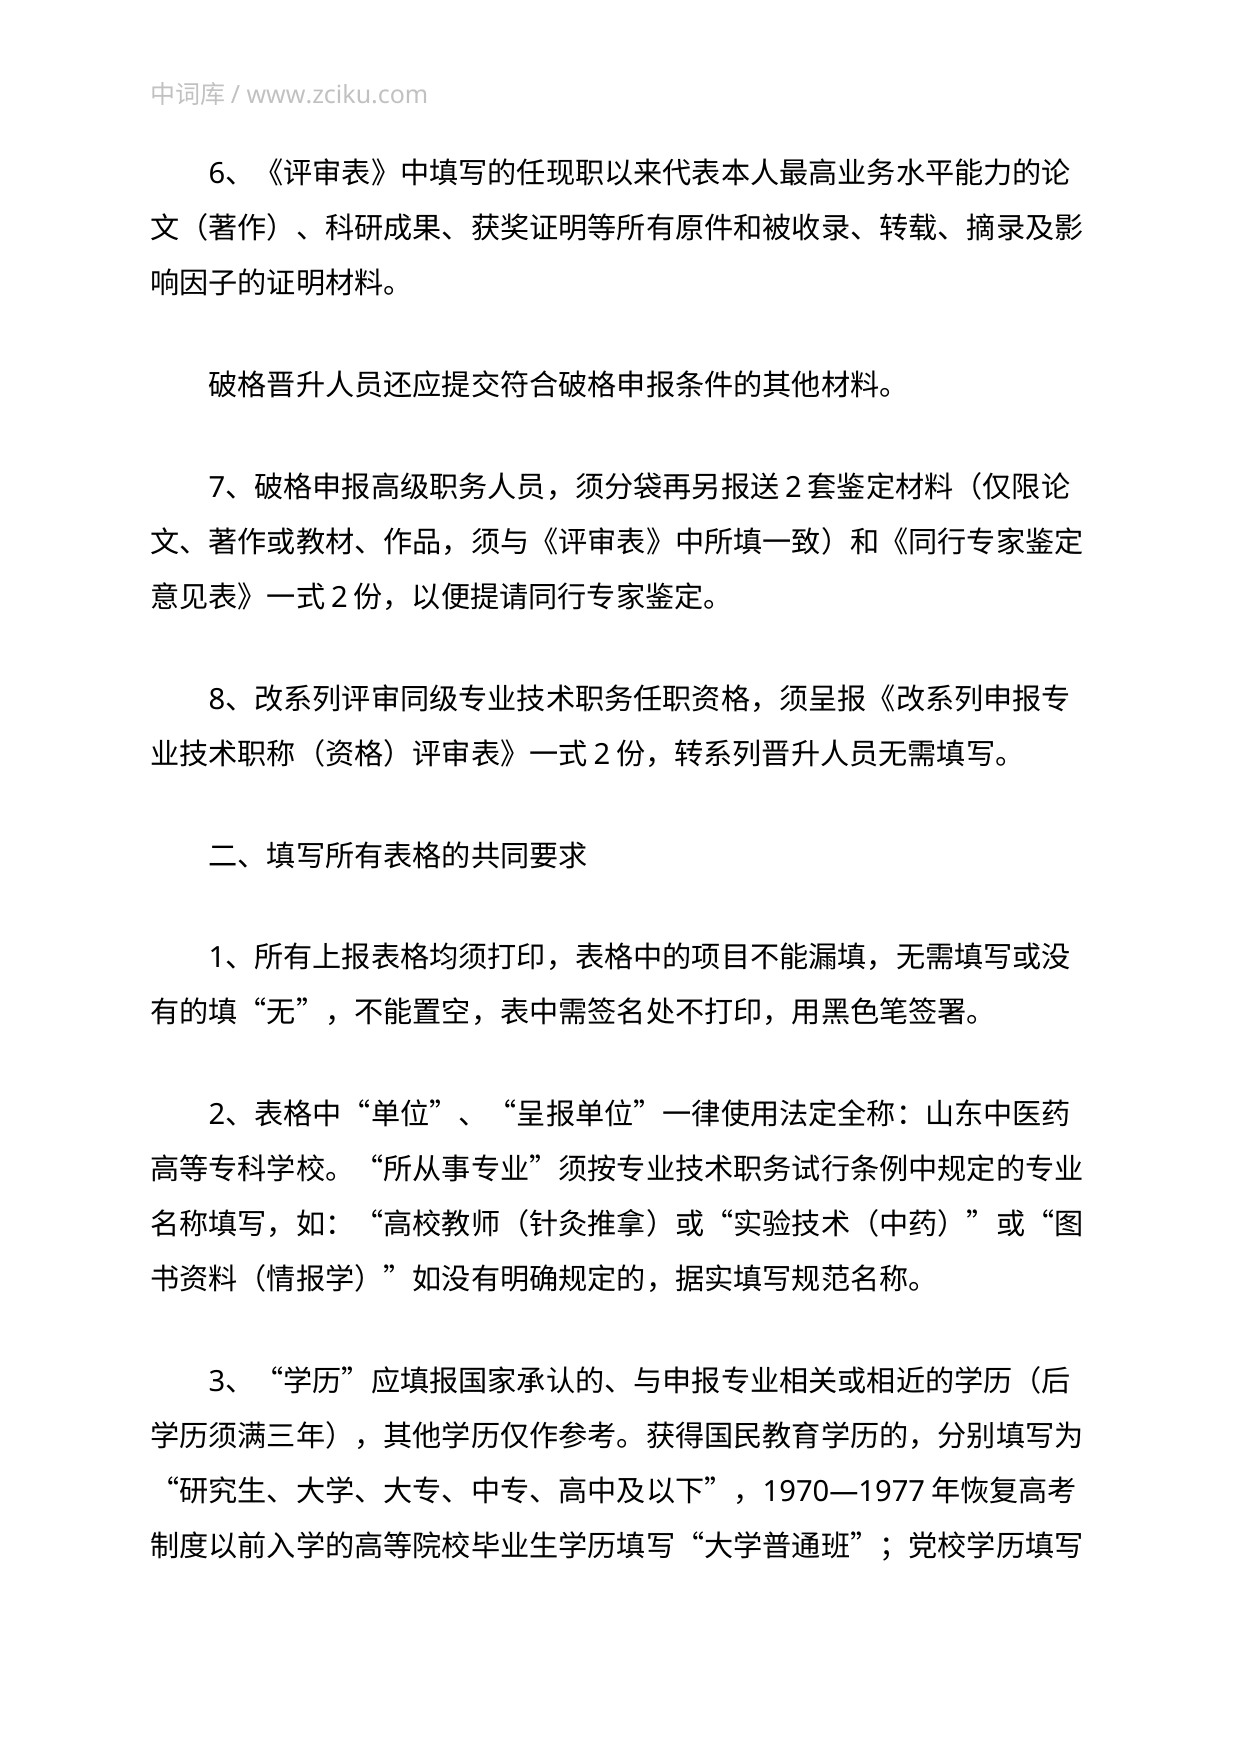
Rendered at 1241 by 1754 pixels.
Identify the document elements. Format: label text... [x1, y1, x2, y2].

text 二、填写所有表格的共同要求 [150, 832, 1090, 874]
text 7、破格申报高级职务人员，须分袋再另报送2套鉴定材料（仅限论文、著作或教材、作品，须与《评审表》中所填一致）和《同行专家鉴定意见表》一式2份，以便提请同行专家鉴定。 [150, 463, 1090, 616]
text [150, 1357, 1090, 1564]
text 8、改系列评审同级专业技术职务任职资格，须呈报《改系列申报专业技术职称（资格）评审表》一式2份，转系列晋升人员无需填写。 [150, 675, 1090, 773]
text 1、所有上报表格均须打印，表格中的项目不能漏填，无需填写或没有的填“无”，不能置空，表中需签名处不打印，用黑色笔签署。 [150, 934, 1090, 1031]
text 破格晋升人员还应提交符合破格申报条件的其他材料。 [150, 362, 1090, 404]
text 2、表格中“单位”、“呈报单位”一律使用法定全称：山东中医药高等专科学校。“所从事专业”须按专业技术职务试行条例中规定的专业名称填写，如：“高校教师（针灸推拿）或“实验技术（中药）”或“图书资料（情报学）”如没有明确规定的，据实填写规范名称。 [150, 1091, 1090, 1298]
text 6、《评审表》中填写的任现职以来代表本人最高业务水平能力的论文（著作）、科研成果、获奖证明等所有原件和被收录、转载、摘录及影响因子的证明材料。 [150, 150, 1090, 302]
